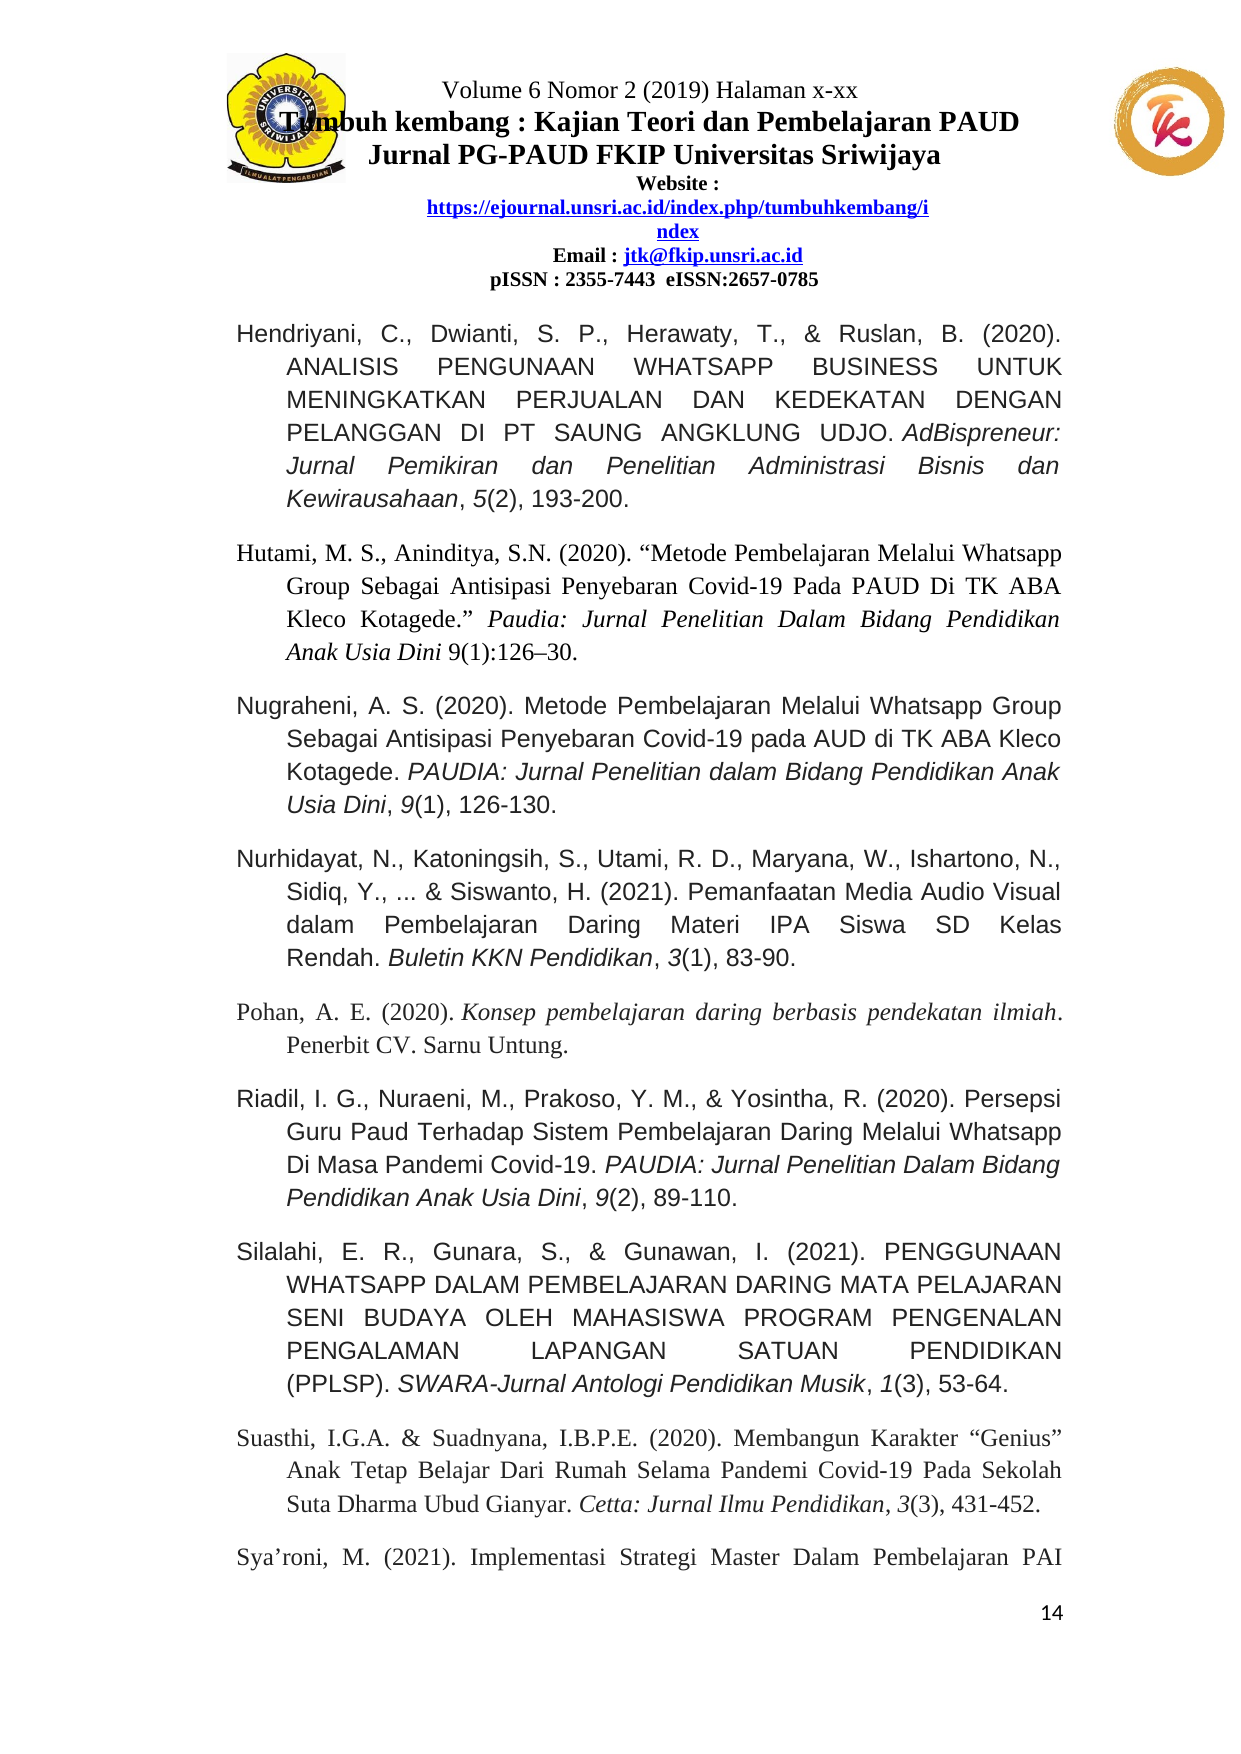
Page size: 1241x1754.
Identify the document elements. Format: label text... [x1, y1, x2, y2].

text Suasthi, I.G.A. & Suadnyana, I.B.P.E. (2020). Membangun Karakter “Genius” Anak Tetap Belajar Dari Rumah Selama Pandemi Covid-19 Pada Sekolah Suta Dharma Ubud Gianyar. Cetta: Jurnal Ilmu Pendidikan, 3(3), 431-452. [236, 1451, 1063, 1517]
text Nugraheni, A. S. (2020). Metode Pembelajaran Melalui Whatsapp Group Sebagai Antisipasi Penyebaran Covid-19 pada AUD di TK ABA Kleco Kotagede. PAUDIA: Jurnal Penelitian dalam Bidang Pendidikan Anak Usia Dini, 9(1), 126-130. [236, 720, 1063, 819]
text Hendriyani, C., Dwianti, S. P., Herawaty, T., & Ruslan, B. (2020). ANALISIS PENGUNAAN WHATSAPP BUSINESS UNTUK MENINGKATKAN PERJUALAN DAN KEDEKATAN DENGAN PELANGGAN DI PT SAUNG ANGKLUNG UDJO. AdBispreneur: Jurnal Pemikiran dan Penelitian Administrasi Bisnis dan Kewirausahaan, 5(2), 193-200. [236, 348, 1063, 513]
text Silalahi, E. R., Gunara, S., & Gunawan, I. (2021). PENGGUNAAN WHATSAPP DALAM PEMBELAJARAN DARING MATA PELAJARAN SENI BUDAYA OLEH MAHASISWA PROGRAM PENGENALAN PENGALAMAN LAPANGAN SATUAN PENDIDIKAN (PPLSP). SWARA-Jurnal Antologi Pendidikan Musik, 1(3), 53-64. [236, 1265, 1063, 1397]
text Hutami, M. S., Aninditya, S.N. (2020). “Metode Pembelajaran Melalui Whatsapp Group Sebagai Antisipasi Penyebaran Covid-19 Pada PAUD Di TK ABA Kleco Kotagede.” Paudia: Jurnal Penelitian Dalam Bidang Pendidikan Anak Usia Dini 9(1):126–30. [236, 538, 1063, 666]
picture [1076, 36, 1241, 217]
text Riadil, I. G., Nuraeni, M., Prakoso, Y. M., & Yosintha, R. (2020). Persepsi Guru Paud Terhadap Sistem Pembelajaran Daring Melalui Whatsapp Di Masa Pandemi Covid-19. PAUDIA: Jurnal Penelitian Dalam Bidang Pendidikan Anak Usia Dini, 9(2), 89-110. [236, 1112, 1063, 1212]
text Nurhidayat, N., Katoningsih, S., Utami, R. D., Maryana, W., Ishartono, N., Sidiq, Y., ... & Siswanto, H. (2021). Pemanfaatan Media Audio Visual dalam Pembelajaran Daring Materi IPA Siswa SD Kelas Rendah. Buletin KKN Pendidikan, 3(1), 83-90. [236, 873, 1063, 972]
text Pohan, A. E. (2020). Konsep pembelajaran daring berbasis pendekatan ilmiah. Penerbit CV. Sarnu Untung. [236, 1026, 1063, 1059]
picture [226, 53, 346, 183]
